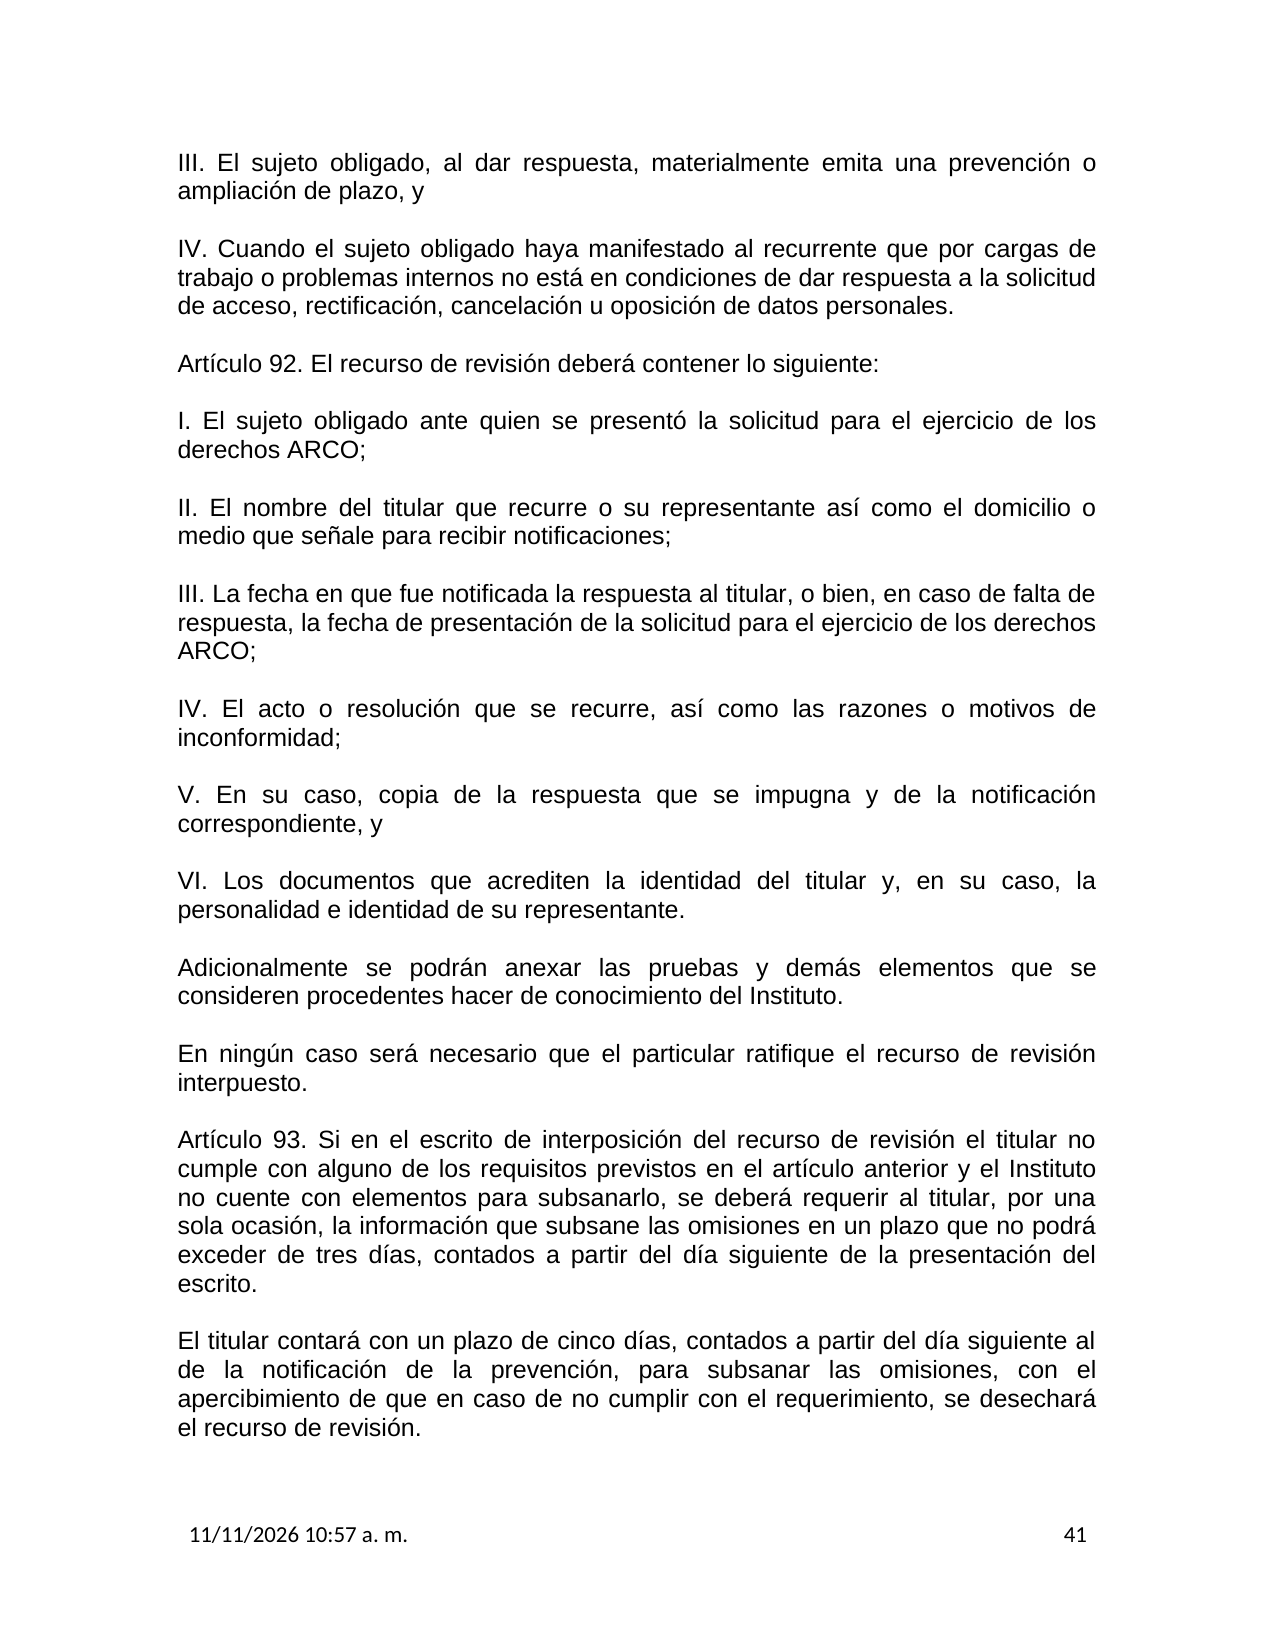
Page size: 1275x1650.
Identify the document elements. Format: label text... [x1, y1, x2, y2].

text V. En su caso, copia de la respuesta que se impugna y de la notificación correspondiente, y [177, 780, 1098, 838]
text IV. El acto o resolución que se recurre, así como las razones o motivos de inconformidad; [177, 694, 1098, 751]
text III. El sujeto obligado, al dar respuesta, materialmente emita una prevención o ampliación de plazo, y [177, 148, 1098, 205]
text Adicionalmente se podrán anexar las pruebas y demás elementos que se consideren procedentes hacer de conocimiento del Instituto. [177, 953, 1098, 1010]
text Artículo 93. Si en el escrito de interposición del recurso de revisión el titular no cumple con alguno de los requisitos previstos en el artículo anterior y el Instituto no cuente con elementos para subsanarlo, se deberá requerir al titular, por una sola ocasión, la información que subsane las omisiones en un plazo que no podrá exceder de tres días, contados a partir del día siguiente de la presentación del escrito. [177, 1125, 1098, 1298]
text I. El sujeto obligado ante quien se presentó la solicitud para el ejercicio de los derechos ARCO; [177, 406, 1098, 464]
text Artículo 92. El recurso de revisión deberá contener lo siguiente: [177, 349, 1098, 378]
text VI. Los documentos que acrediten la identidad del titular y, en su caso, la personalidad e identidad de su representante. [177, 866, 1098, 924]
text IV. Cuando el sujeto obligado haya manifestado al recurrente que por cargas de trabajo o problemas internos no está en condiciones de dar respuesta a la solicitud de acceso, rectificación, cancelación u oposición de datos personales. [177, 234, 1098, 320]
text El titular contará con un plazo de cinco días, contados a partir del día siguiente al de la notificación de la prevención, para subsanar las omisiones, con el apercibimiento de que en caso de no cumplir con el requerimiento, se desechará el recurso de revisión. [177, 1326, 1098, 1441]
text En ningún caso será necesario que el particular ratifique el recurso de revisión interpuesto. [177, 1039, 1098, 1096]
text II. El nombre del titular que recurre o su representante así como el domicilio o medio que señale para recibir notificaciones; [177, 493, 1098, 550]
text III. La fecha en que fue notificada la respuesta al titular, o bien, en caso de falta de respuesta, la fecha de presentación de la solicitud para el ejercicio de los derechos ARCO; [177, 579, 1098, 665]
